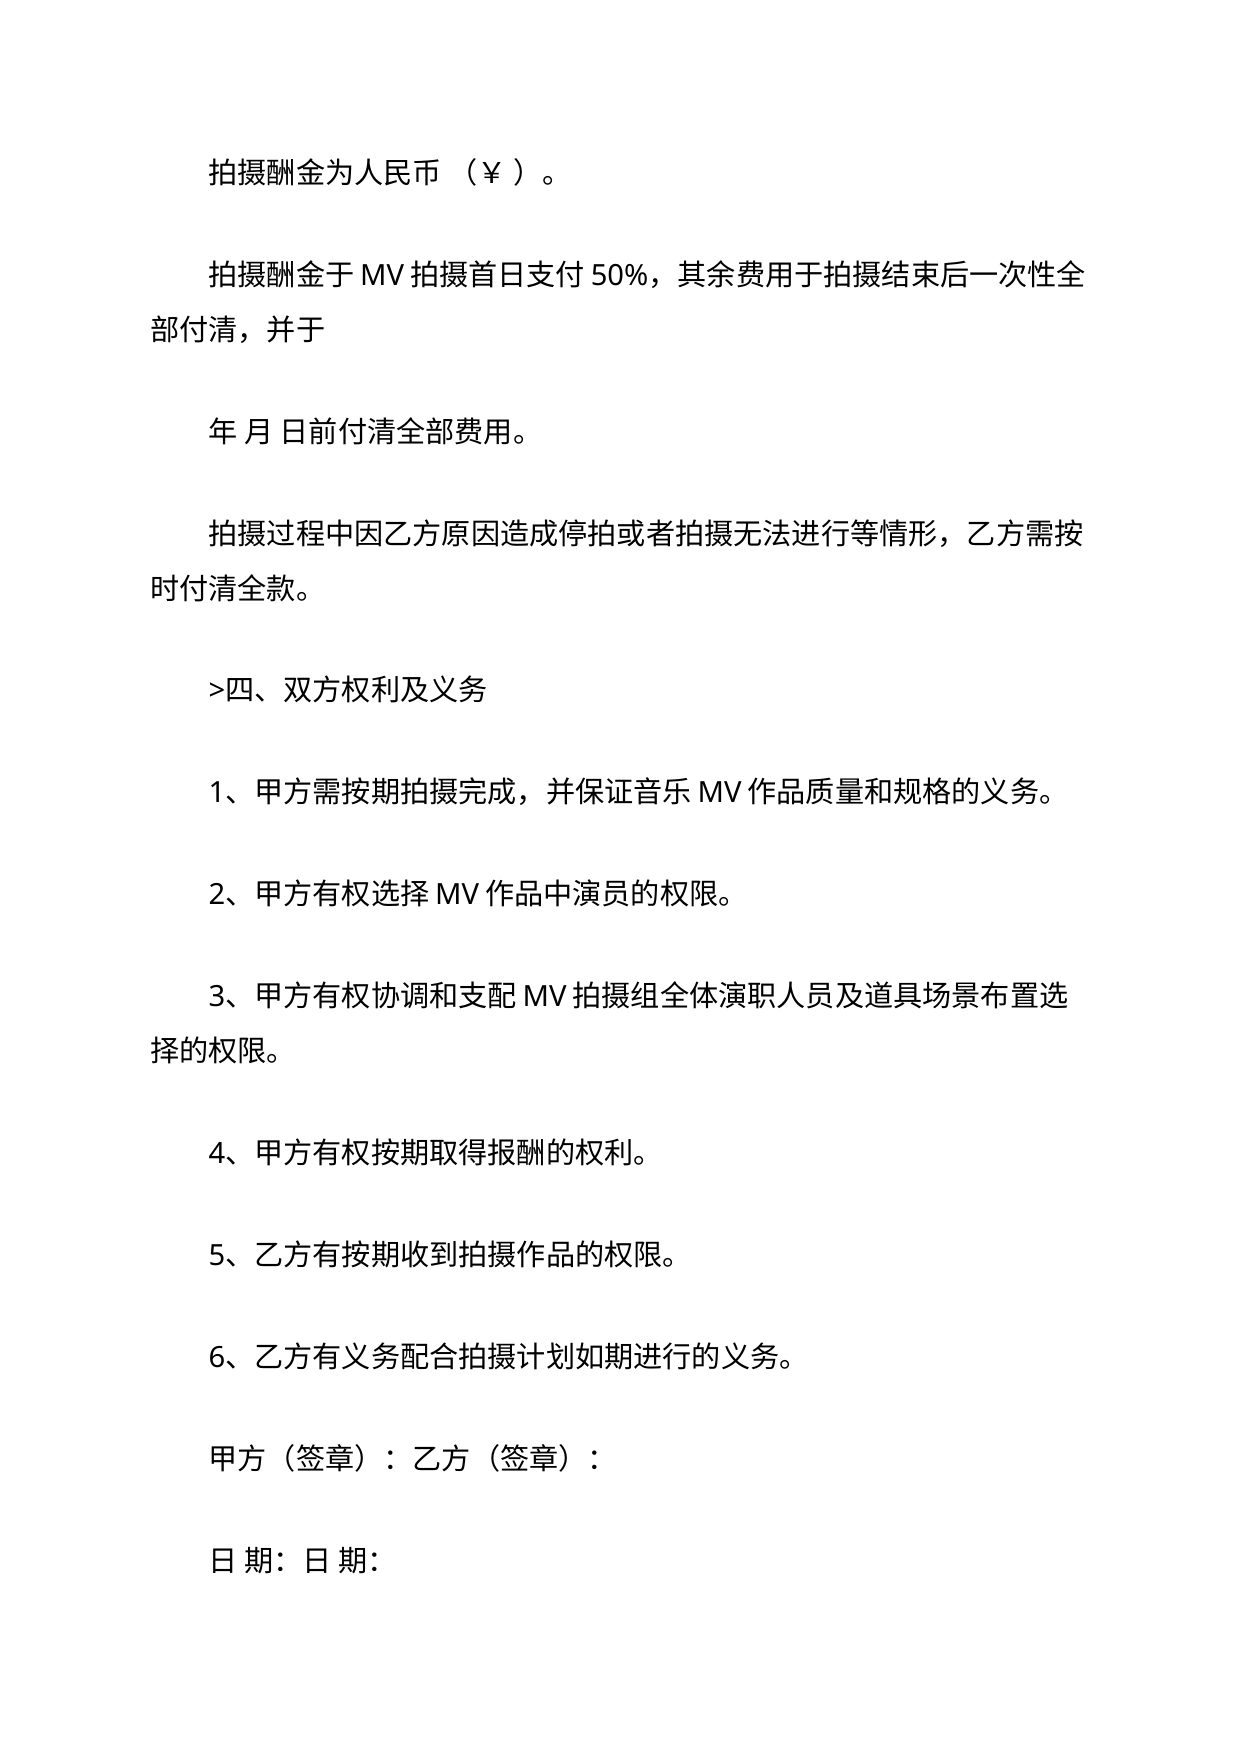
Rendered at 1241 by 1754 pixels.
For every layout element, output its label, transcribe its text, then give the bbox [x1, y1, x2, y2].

text 日 期：日 期： [150, 1537, 1090, 1580]
text 拍摄酬金为人民币 （￥ ）。 [150, 150, 1090, 192]
text 3、甲方有权协调和支配MV拍摄组全体演职人员及道具场景布置选择的权限。 [150, 973, 1090, 1070]
text >四、双方权利及义务 [150, 667, 1090, 709]
text 1、甲方需按期拍摄完成，并保证音乐MV作品质量和规格的义务。 [150, 769, 1090, 811]
text 拍摄酬金于MV拍摄首日支付50%，其余费用于拍摄结束后一次性全部付清，并于 [150, 252, 1090, 349]
text 拍摄过程中因乙方原因造成停拍或者拍摄无法进行等情形，乙方需按时付清全款。 [150, 510, 1090, 607]
text 6、乙方有义务配合拍摄计划如期进行的义务。 [150, 1334, 1090, 1376]
text 年 月 日前付清全部费用。 [150, 408, 1090, 451]
text 2、甲方有权选择MV作品中演员的权限。 [150, 871, 1090, 913]
text 4、甲方有权按期取得报酬的权利。 [150, 1130, 1090, 1172]
text 甲方（签章）：乙方（签章）： [150, 1436, 1090, 1478]
text 5、乙方有按期收到拍摄作品的权限。 [150, 1232, 1090, 1274]
